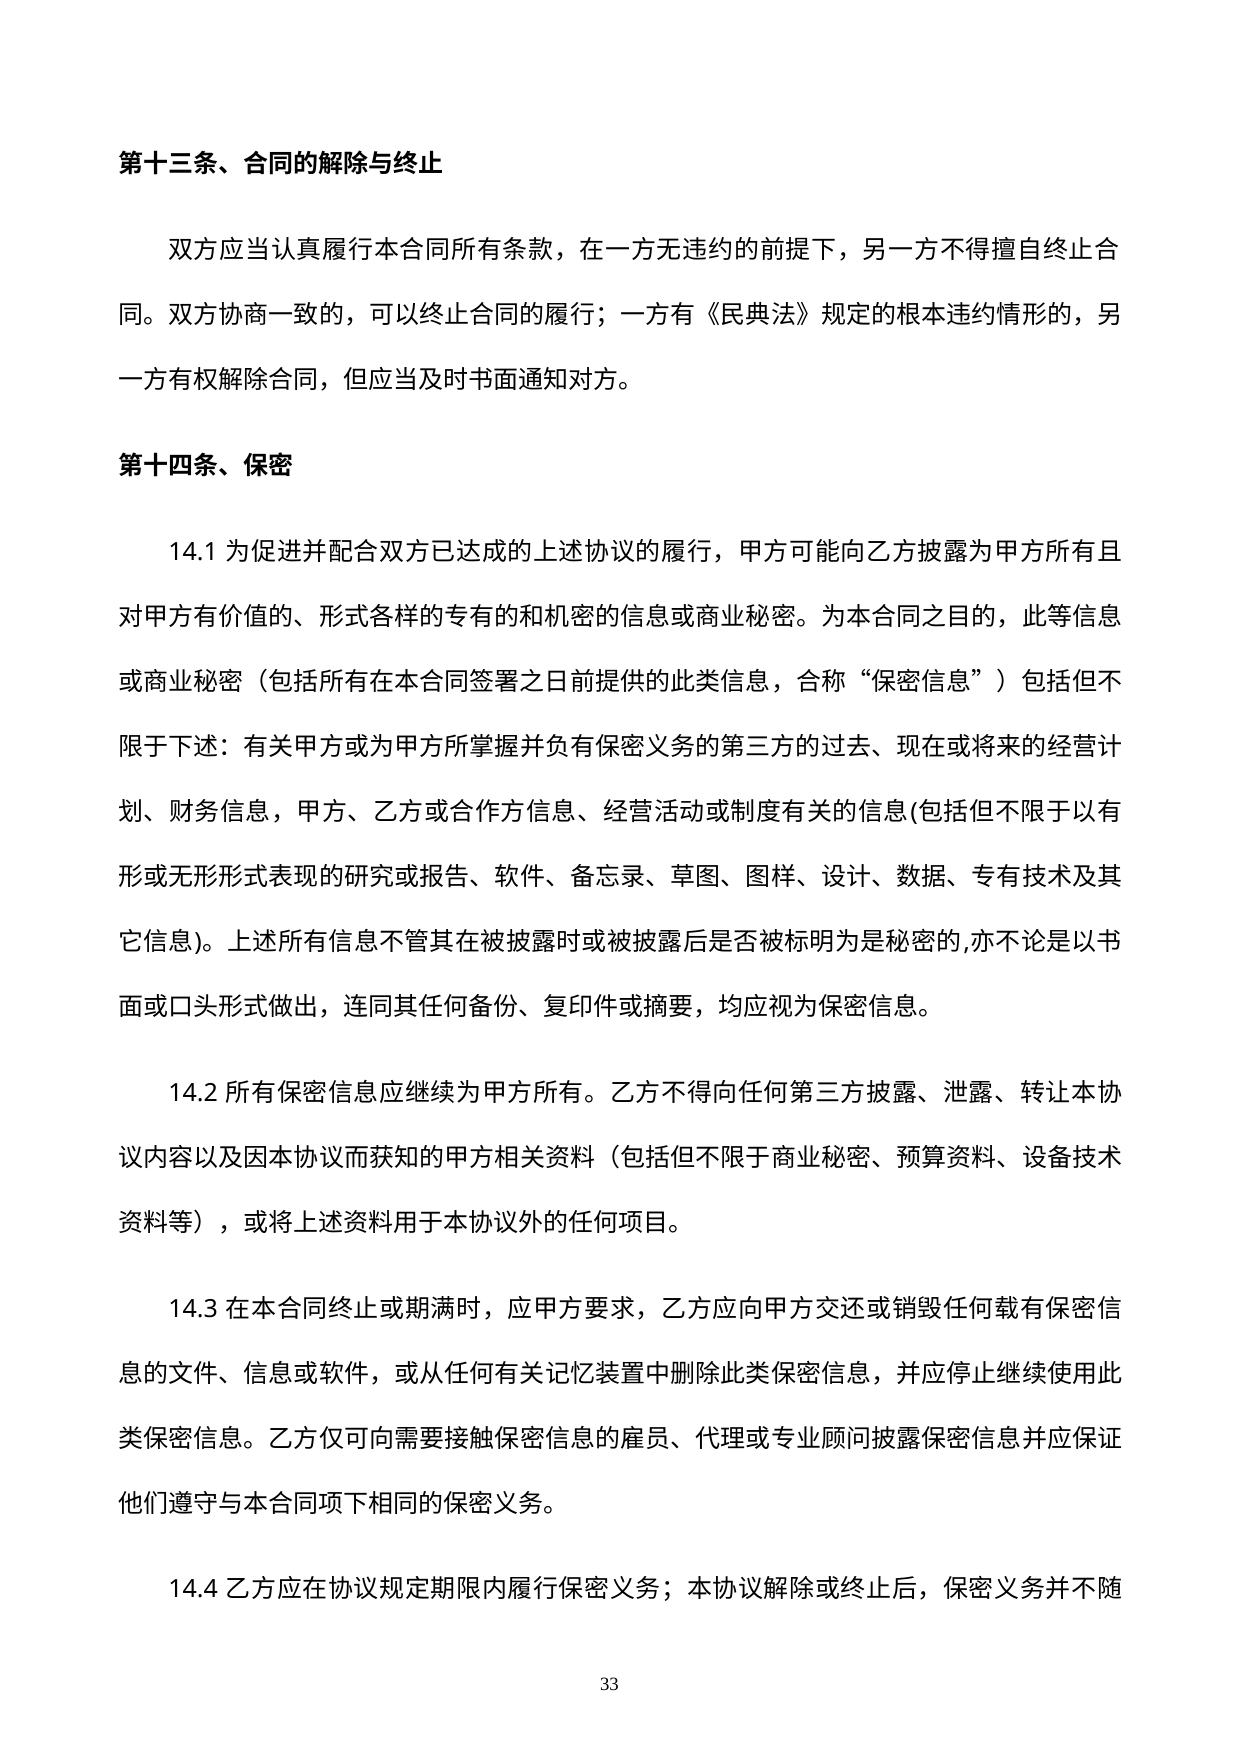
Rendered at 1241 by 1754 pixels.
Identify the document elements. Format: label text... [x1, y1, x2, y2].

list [118, 1554, 1122, 1619]
list 双方应当认真履行本合同所有条款，在一方无违约的前提下，另一方不得擅自终止合同。双方协商一致的，可以终止合同的履行；一方有《民典法》规定的根本违约情形的，另一方有权解除合同，但应当及时书面通知对方。 [118, 215, 1122, 410]
list 14.3 在本合同终止或期满时，应甲方要求，乙方应向甲方交还或销毁任何载有保密信息的文件、信息或软件，或从任何有关记忆装置中删除此类保密信息，并应停止继续使用此类保密信息。乙方仅可向需要接触保密信息的雇员、代理或专业顾问披露保密信息并应保证他们遵守与本合同项下相同的保密义务。 [118, 1274, 1122, 1534]
list 14.2 所有保密信息应继续为甲方所有。乙方不得向任何第三方披露、泄露、转让本协议内容以及因本协议而获知的甲方相关资料（包括但不限于商业秘密、预算资料、设备技术资料等），或将上述资料用于本协议外的任何项目。 [118, 1058, 1122, 1253]
list 14.1 为促进并配合双方已达成的上述协议的履行，甲方可能向乙方披露为甲方所有且对甲方有价值的、形式各样的专有的和机密的信息或商业秘密。为本合同之目的，此等信息或商业秘密（包括所有在本合同签署之日前提供的此类信息，合称“保密信息”）包括但不限于下述：有关甲方或为甲方所掌握并负有保密义务的第三方的过去、现在或将来的经营计划、财务信息，甲方、乙方或合作方信息、经营活动或制度有关的信息(包括但不限于以有形或无形形式表现的研究或报告、软件、备忘录、草图、图样、设计、数据、专有技术及其它信息)。上述所有信息不管其在被披露时或被披露后是否被标明为是秘密的,亦不论是以书面或口头形式做出，连同其任何备份、复印件或摘要，均应视为保密信息。 [118, 517, 1122, 1037]
list 保密 [118, 431, 1122, 496]
list 第十三条、合同的解除与终止 [118, 129, 1122, 194]
